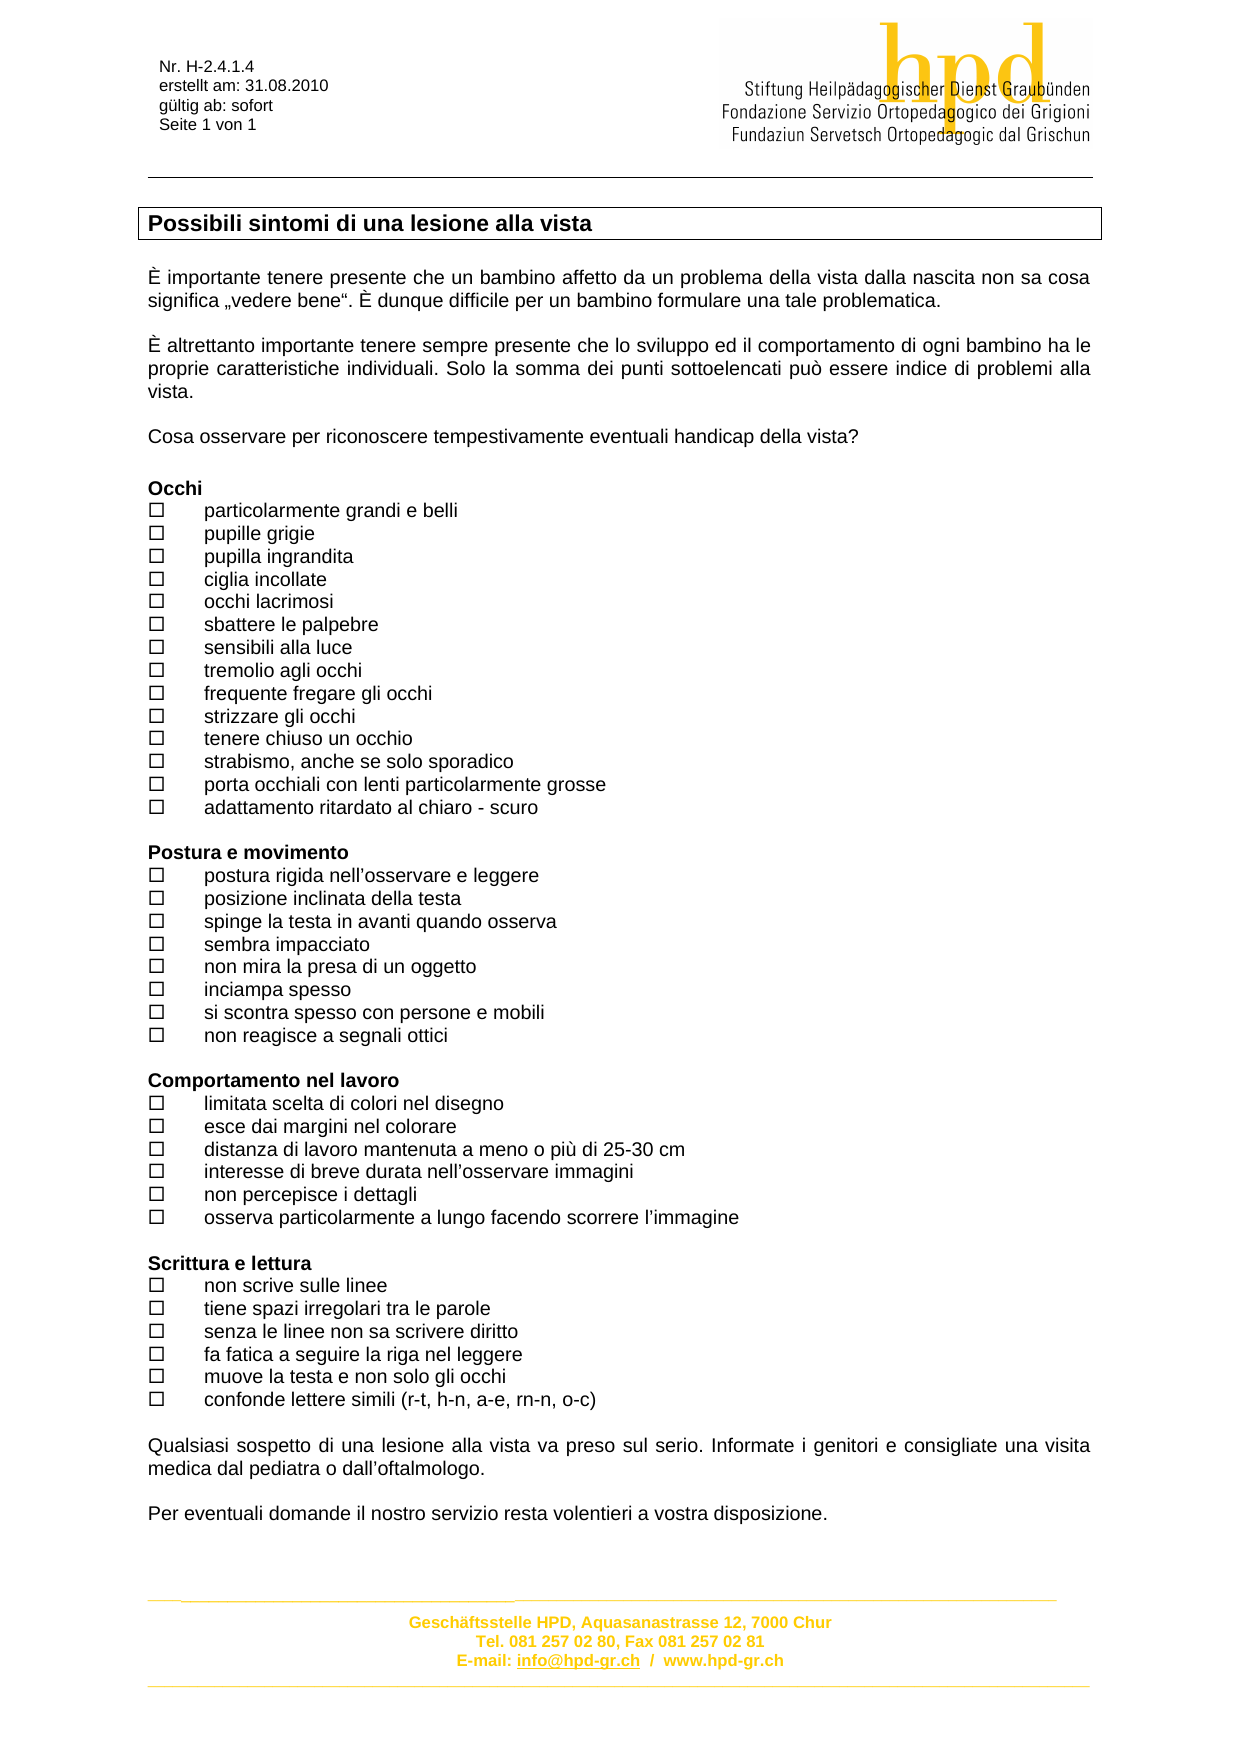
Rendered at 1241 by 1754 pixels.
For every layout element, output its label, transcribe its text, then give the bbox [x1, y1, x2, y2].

text Qualsiasi sospetto di una lesione alla vista va preso sul serio. Informate i genitori e consigliate una visita medica dal pediatra o dall’oftalmologo. [148, 1434, 1092, 1479]
list sembra impacciato [148, 932, 1092, 955]
text Cosa osservare per riconoscere tempestivamente eventuali handicap della vista? [148, 425, 1092, 448]
list fa fatica a seguire la riga nel leggere [148, 1343, 1092, 1365]
list non percepisce i dettagli [148, 1183, 1092, 1206]
list tiene spazi irregolari tra le parole [148, 1297, 1092, 1320]
list adattamento ritardato al chiaro - scuro [148, 796, 1092, 818]
list tenere chiuso un occhio [148, 727, 1092, 750]
text Scrittura e lettura [148, 1251, 1092, 1274]
list posizione inclinata della testa [148, 887, 1092, 909]
list sensibili alla luce [148, 636, 1092, 659]
list ciglia incollate [148, 568, 1092, 590]
list senza le linee non sa scrivere diritto [148, 1320, 1092, 1343]
list esce dai margini nel colorare [148, 1115, 1092, 1137]
list porta occhiali con lenti particolarmente grosse [148, 773, 1092, 796]
text Per eventuali domande il nostro servizio resta volentieri a vostra disposizione. [148, 1502, 1092, 1524]
list non reagisce a segnali ottici [148, 1024, 1092, 1046]
text Occhi [148, 476, 1092, 499]
list distanza di lavoro mantenuta a meno o più di 25-30 cm [148, 1137, 1092, 1160]
list postura rigida nell’osservare e leggere [148, 864, 1092, 887]
list limitata scelta di colori nel disegno [148, 1092, 1092, 1115]
text È importante tenere presente che un bambino affetto da un problema della vista dalla nascita non sa cosa significa „vedere bene“. È dunque difficile per un bambino formulare una tale problematica. [148, 266, 1092, 311]
text Postura e movimento [148, 841, 1092, 864]
list interesse di breve durata nell’osservare immagini [148, 1160, 1092, 1183]
list strizzare gli occhi [148, 704, 1092, 727]
list occhi lacrimosi [148, 590, 1092, 613]
list spinge la testa in avanti quando osserva [148, 909, 1092, 932]
list confonde lettere simili (r-t, h-n, a-e, rn-n, o-c) [148, 1388, 1092, 1411]
list strabismo, anche se solo sporadico [148, 750, 1092, 773]
list pupilla ingrandita [148, 545, 1092, 568]
list si scontra spesso con persone e mobili [148, 1001, 1092, 1024]
list particolarmente grandi e belli [148, 499, 1092, 522]
list osserva particolarmente a lungo facendo scorrere l’immagine [148, 1206, 1092, 1229]
list muove la testa e non solo gli occhi [148, 1365, 1092, 1388]
list inciampa spesso [148, 978, 1092, 1001]
picture [718, 18, 1093, 149]
list frequente fregare gli occhi [148, 682, 1092, 704]
list sbattere le palpebre [148, 613, 1092, 636]
list pupille grigie [148, 522, 1092, 545]
text Comportamento nel lavoro [148, 1069, 1092, 1092]
text È altrettanto importante tenere sempre presente che lo sviluppo ed il comportamento di ogni bambino ha le proprie caratteristiche individuali. Solo la somma dei punti sottoelencati può essere indice di problemi alla vista. [148, 334, 1092, 402]
list non mira la presa di un oggetto [148, 955, 1092, 978]
text Possibili sintomi di una lesione alla vista [139, 208, 1101, 239]
list non scrive sulle linee [148, 1274, 1092, 1297]
list tremolio agli occhi [148, 659, 1092, 682]
